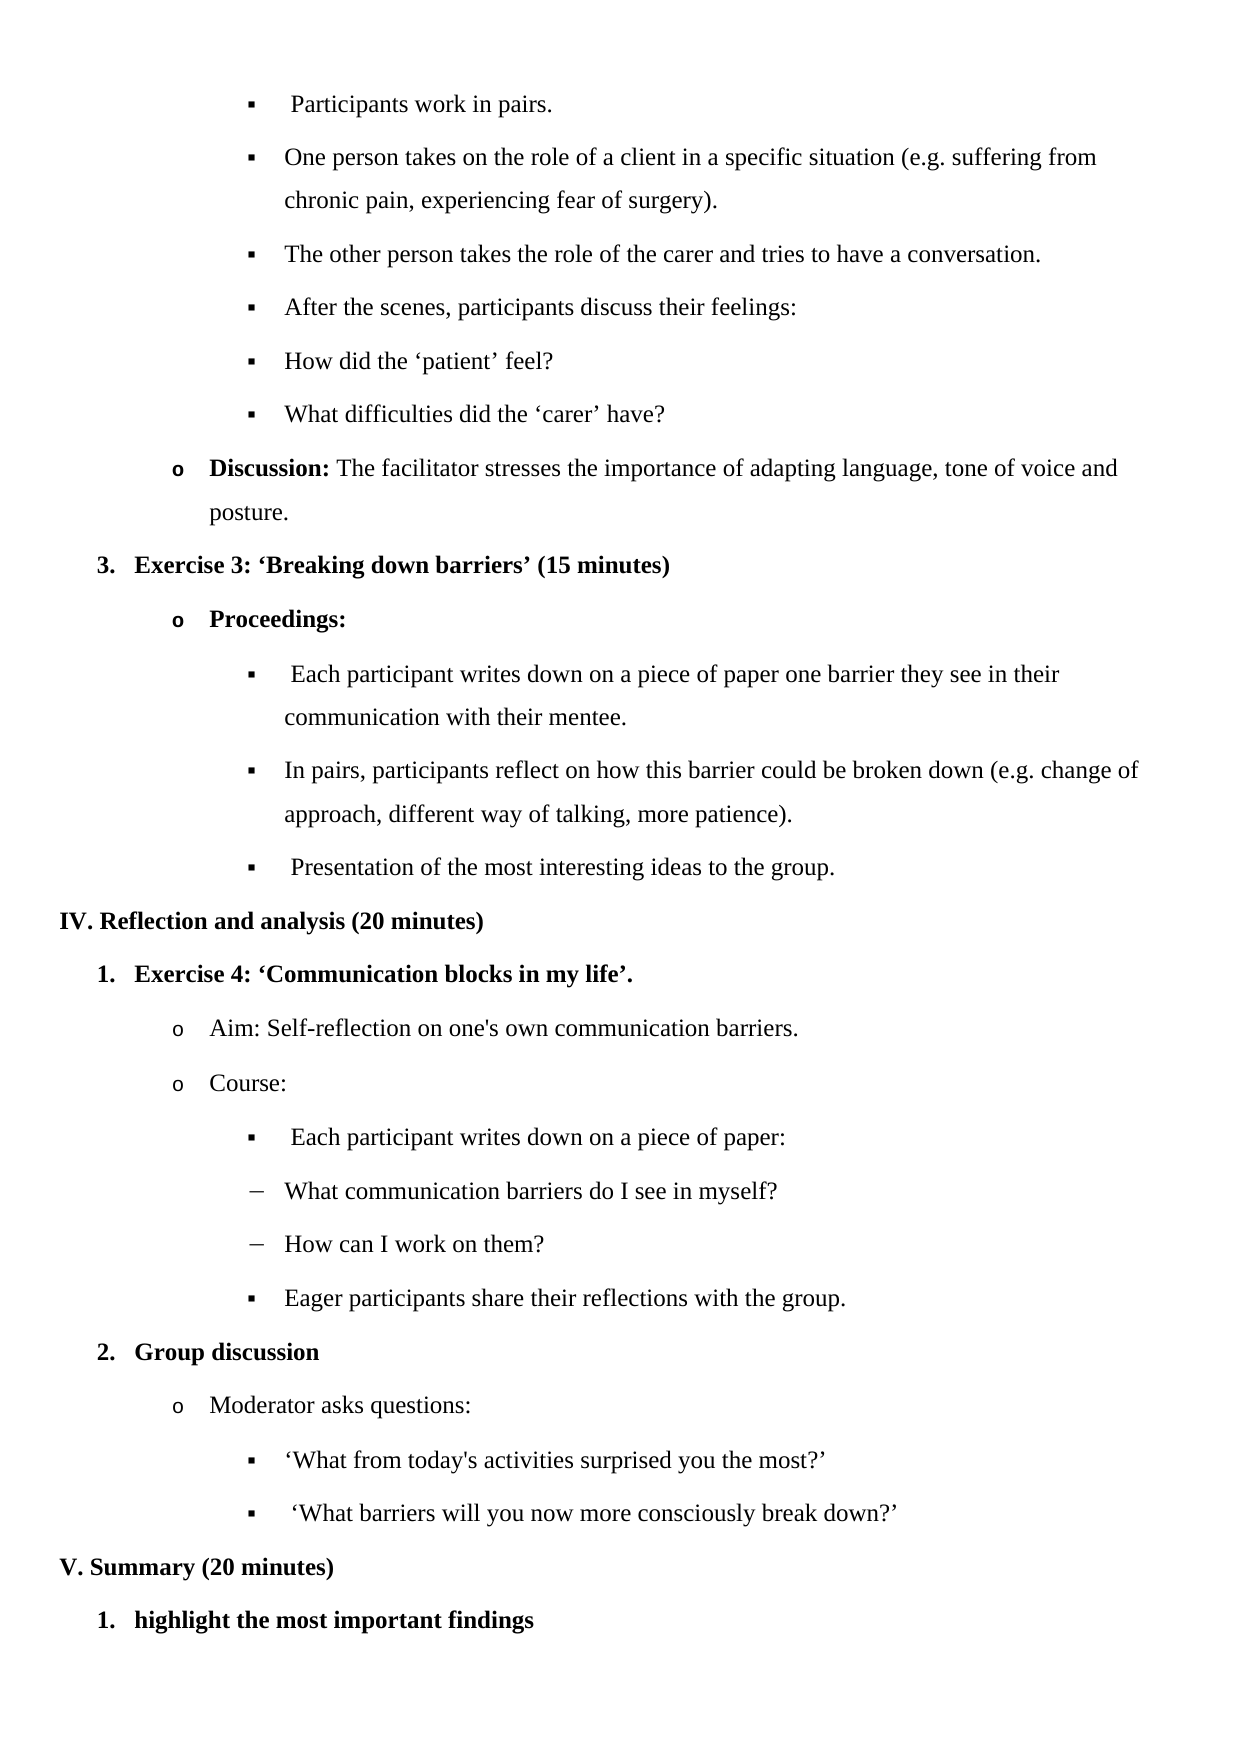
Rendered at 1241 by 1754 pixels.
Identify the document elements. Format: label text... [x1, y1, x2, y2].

list Presentation of the most interesting ideas to the group. [247, 852, 1152, 881]
text V. Summary (20 minutes) [59, 1552, 1152, 1581]
list Participants work in pairs. [247, 89, 1152, 117]
list Eager participants share their reflections with the group. [247, 1283, 1152, 1312]
list One person takes on the role of a client in a specific situation (e.g. suffering from chronic pain, experiencing fear of surgery). [247, 142, 1152, 214]
list highlight the most important findings [97, 1606, 1152, 1634]
list What communication barriers do I see in myself? [247, 1176, 1152, 1205]
list Each participant writes down on a piece of paper: [247, 1122, 1152, 1151]
list The other person takes the role of the carer and tries to have a conversation. [247, 239, 1152, 268]
list Proceedings: [172, 604, 1152, 634]
list Course: [172, 1068, 1152, 1097]
list ‘What barriers will you now more consciously break down?’ [247, 1498, 1152, 1527]
list What difficulties did the ‘carer’ have? [247, 399, 1152, 428]
list After the scenes, participants discuss their feelings: [247, 292, 1152, 321]
list How did the ‘patient’ feel? [247, 346, 1152, 375]
list Aim: Self-reflection on one's own communication barriers. [172, 1013, 1152, 1042]
list ‘What from today's activities surprised you the most?’ [247, 1445, 1152, 1474]
list How can I work on them? [247, 1229, 1152, 1258]
list Exercise 4: ‘Communication blocks in my life’. [97, 959, 1152, 988]
list Discussion: The facilitator stresses the importance of adapting language, tone of voice and posture. [172, 453, 1152, 526]
text IV. Reflection and analysis (20 minutes) [59, 906, 1152, 934]
list Moderator asks questions: [172, 1390, 1152, 1420]
list In pairs, participants reflect on how this barrier could be broken down (e.g. change of approach, different way of talking, more patience). [247, 756, 1152, 827]
list Exercise 3: ‘Breaking down barriers’ (15 minutes) [97, 551, 1152, 579]
list Each participant writes down on a piece of paper one barrier they see in their communication with their mentee. [247, 659, 1152, 731]
list Group discussion [97, 1337, 1152, 1365]
